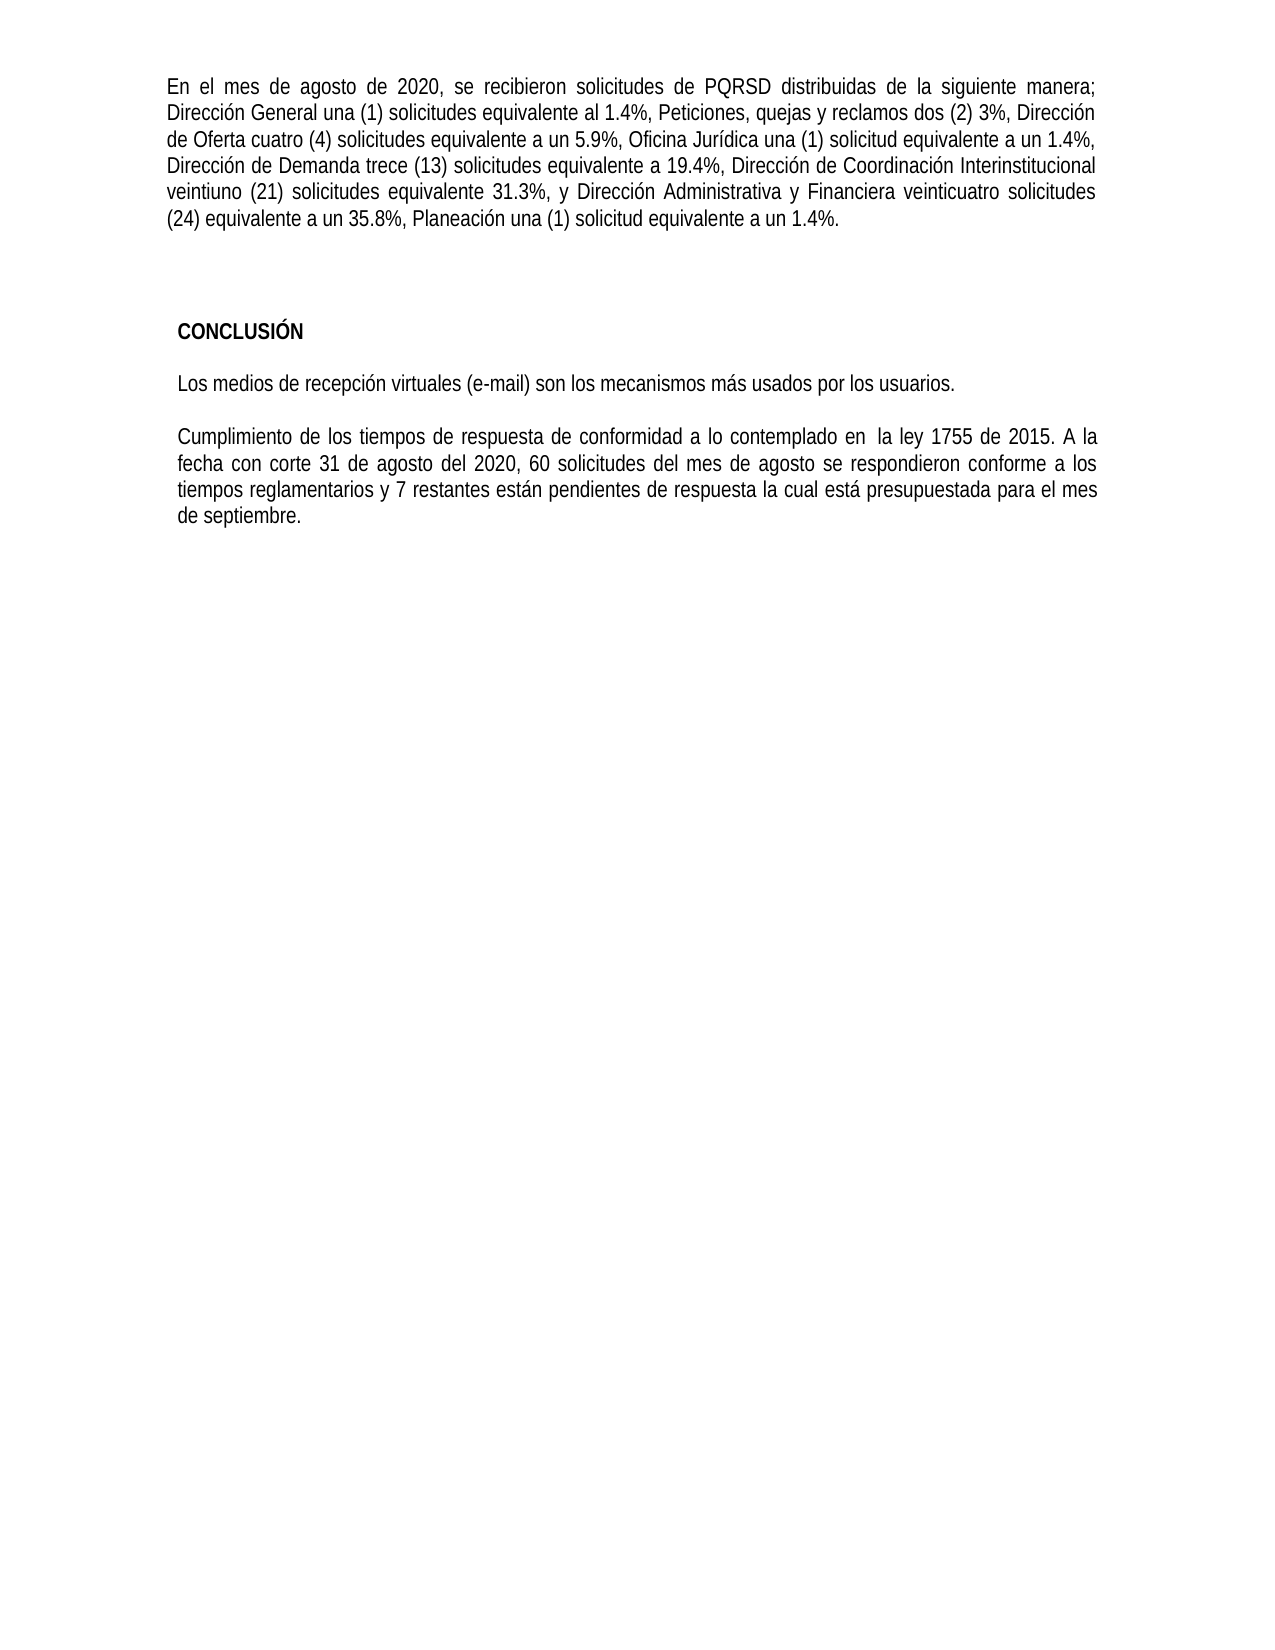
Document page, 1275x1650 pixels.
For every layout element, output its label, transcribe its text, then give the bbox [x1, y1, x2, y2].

text Cumplimiento de los tiempos de respuesta de conformidad a lo contemplado en la ley 1755 de 2015. A la fecha con corte 31 de agosto del 2020, 60 solicitudes del mes de agosto se respondieron conforme a los tiempos reglamentarios y 7 restantes están pendientes de respuesta la cual está presupuestada para el mes de septiembre. [177, 423, 1098, 529]
text En el mes de agosto de 2020, se recibieron solicitudes de PQRSD distribuidas de la siguiente manera; Dirección General una (1) solicitudes equivalente al 1.4%, Peticiones, quejas y reclamos dos (2) 3%, Dirección de Oferta cuatro (4) solicitudes equivalente a un 5.9%, Oficina Jurídica una (1) solicitud equivalente a un 1.4%, Dirección de Demanda trece (13) solicitudes equivalente a 19.4%, Dirección de Coordinación Interinstitucional veintiuno (21) solicitudes equivalente 31.3%, y Dirección Administrativa y Financiera veinticuatro solicitudes (24) equivalente a un 35.8%, Planeación una (1) solicitud equivalente a un 1.4%. [167, 73, 1097, 231]
text Los medios de recepción virtuales (e-mail) son los mecanismos más usados por los usuarios. [177, 370, 1189, 397]
subtitle CONCLUSIÓN [177, 318, 1189, 344]
